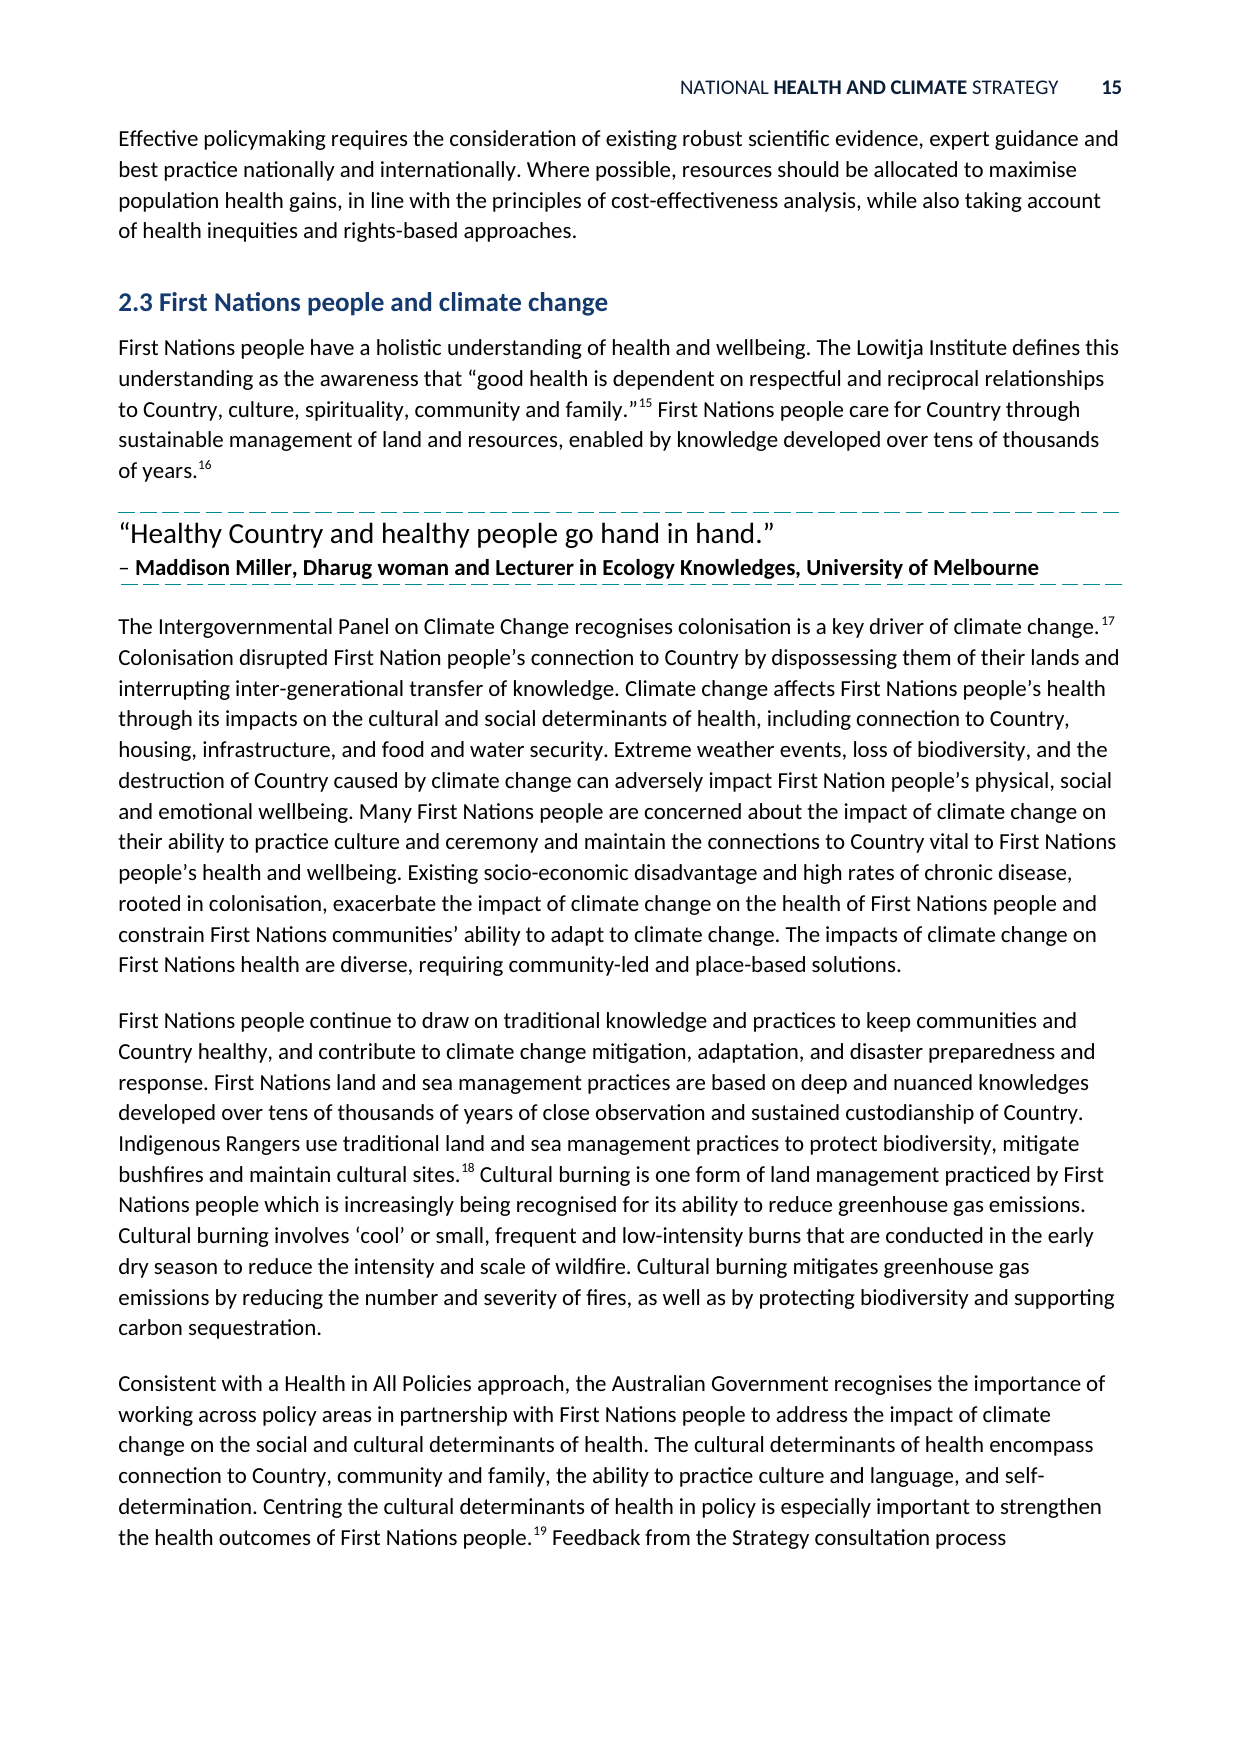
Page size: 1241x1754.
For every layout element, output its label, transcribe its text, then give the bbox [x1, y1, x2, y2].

text First Nations people have a holistic understanding of health and wellbeing. The Lowitja Institute defines this understanding as the awareness that “good health is dependent on respectful and reciprocal relationships to Country, culture, spirituality, community and family.” First Nations people care for Country through sustainable management of land and resources, enabled by knowledge developed over tens of thousands of years. [118, 333, 1122, 484]
text “Healthy Country and healthy people go hand in hand.” – Maddison Miller, Dharug woman and Lecturer in Ecology Knowledges, University of Melbourne [118, 512, 1122, 585]
text The Intergovernmental Panel on Climate Change recognises colonisation is a key driver of climate change. Colonisation disrupted First Nation people’s connection to Country by dispossessing them of their lands and interrupting inter-generational transfer of knowledge. Climate change affects First Nations people’s health through its impacts on the cultural and social determinants of health, including connection to Country, housing, infrastructure, and food and water security. Extreme weather events, loss of biodiversity, and the destruction of Country caused by climate change can adversely impact First Nation people’s physical, social and emotional wellbeing. Many First Nations people are concerned about the impact of climate change on their ability to practice culture and ceremony and maintain the connections to Country vital to First Nations people’s health and wellbeing. Existing socio-economic disadvantage and high rates of chronic disease, rooted in colonisation, exacerbate the impact of climate change on the health of First Nations people and constrain First Nations communities’ ability to adapt to climate change. The impacts of climate change on First Nations health are diverse, requiring community-led and place-based solutions. [118, 612, 1122, 978]
text Effective policymaking requires the consideration of existing robust scientific evidence, expert guidance and best practice nationally and internationally. Where possible, resources should be allocated to maximise population health gains, in line with the principles of cost-effectiveness analysis, while also taking account of health inequities and rights-based approaches. [118, 124, 1122, 244]
subtitle 2.3 First Nations people and climate change [118, 285, 1122, 318]
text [118, 1369, 1122, 1551]
text First Nations people continue to draw on traditional knowledge and practices to keep communities and Country healthy, and contribute to climate change mitigation, adaptation, and disaster preparedness and response. First Nations land and sea management practices are based on deep and nuanced knowledges developed over tens of thousands of years of close observation and sustained custodianship of Country. Indigenous Rangers use traditional land and sea management practices to protect biodiversity, mitigate bushfires and maintain cultural sites. Cultural burning is one form of land management practiced by First Nations people which is increasingly being recognised for its ability to reduce greenhouse gas emissions. Cultural burning involves ‘cool’ or small, frequent and low-intensity burns that are conducted in the early dry season to reduce the intensity and scale of wildfire. Cultural burning mitigates greenhouse gas emissions by reducing the number and severity of fires, as well as by protecting biodiversity and supporting carbon sequestration. [118, 1006, 1122, 1341]
